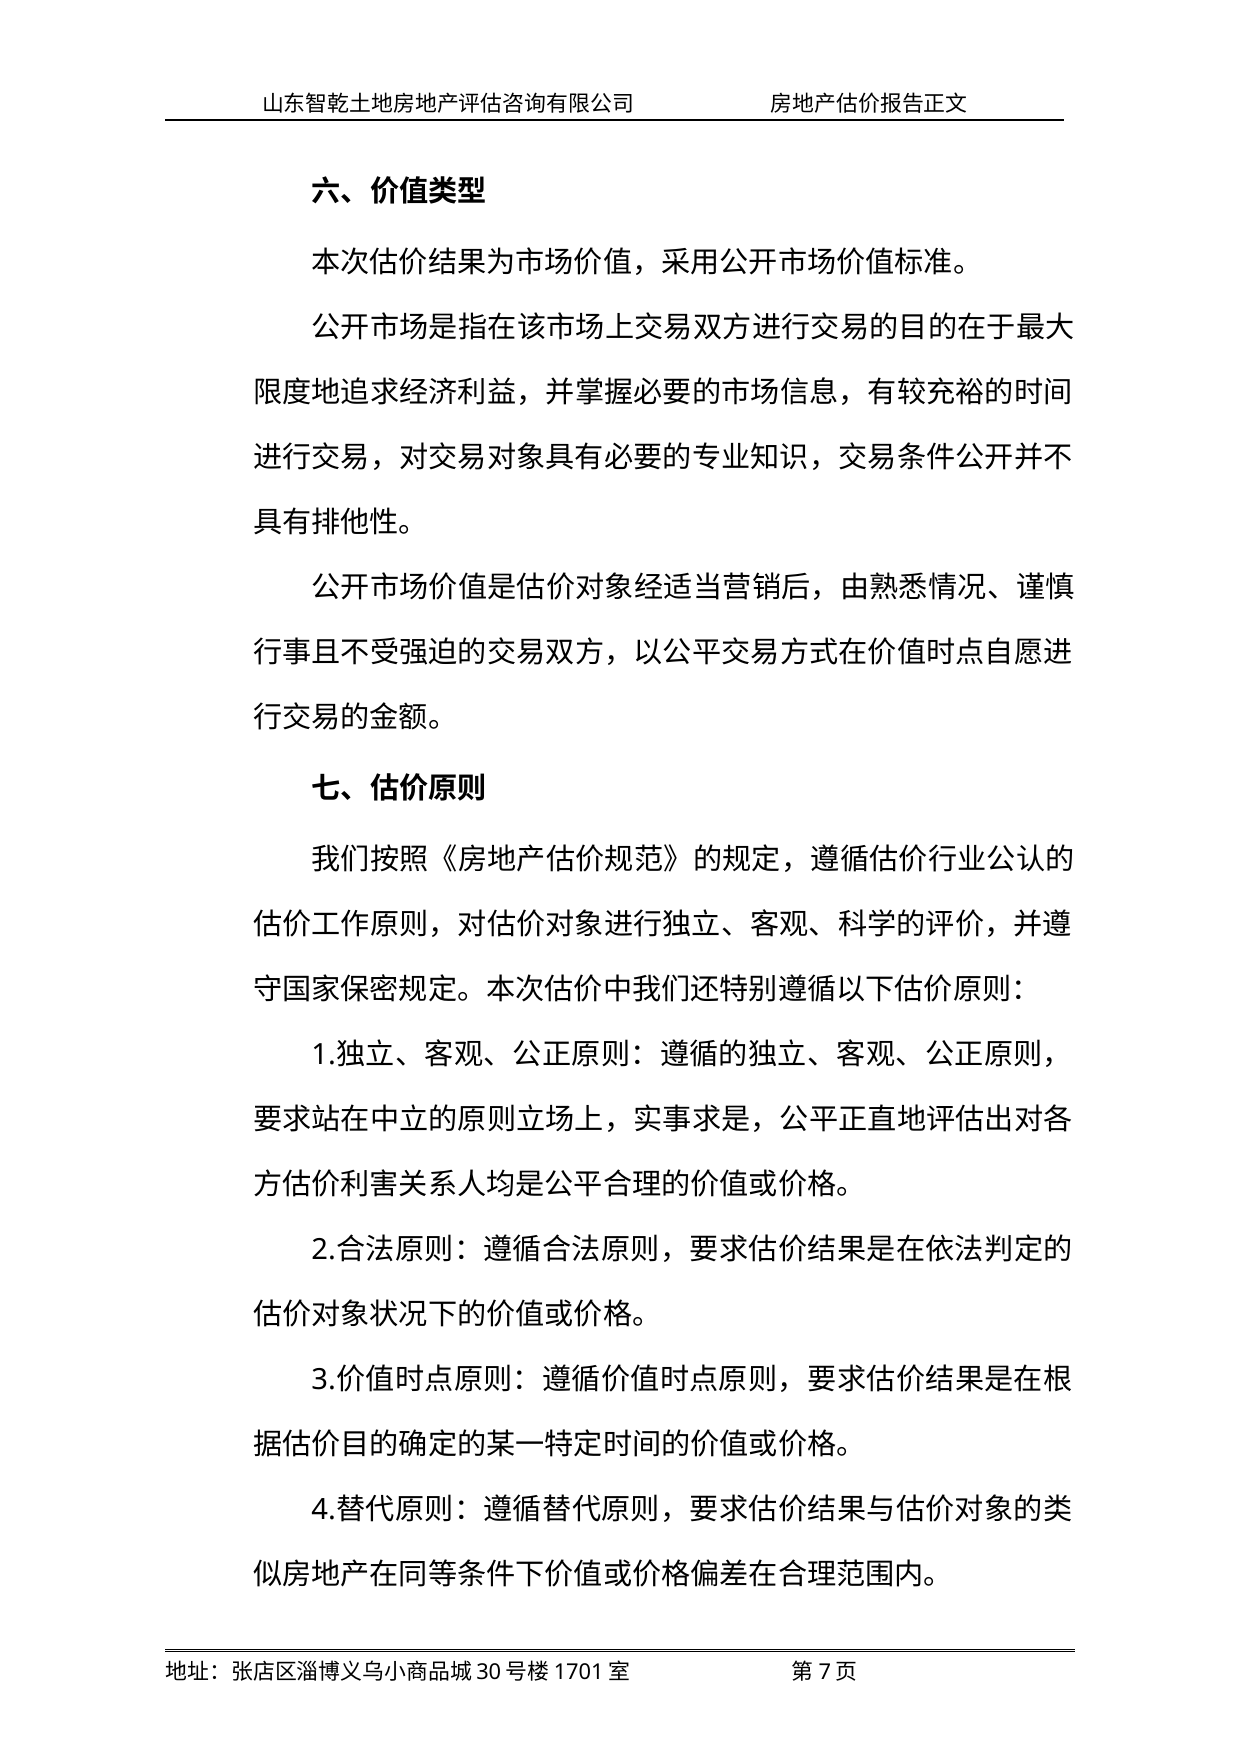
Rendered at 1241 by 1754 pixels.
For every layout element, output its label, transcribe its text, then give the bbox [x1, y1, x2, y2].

subtitle 七、估价原则 [253, 753, 1075, 818]
text 公开市场价值是估价对象经适当营销后，由熟悉情况、谨慎行事且不受强迫的交易双方，以公平交易方式在价值时点自愿进行交易的金额。 [253, 552, 1075, 747]
text 3.价值时点原则：遵循价值时点原则，要求估价结果是在根据估价目的确定的某一特定时间的价值或价格。 [253, 1344, 1075, 1474]
text 公开市场是指在该市场上交易双方进行交易的目的在于最大限度地追求经济利益，并掌握必要的市场信息，有较充裕的时间进行交易，对交易对象具有必要的专业知识，交易条件公开并不具有排他性。 [253, 292, 1075, 552]
text 4.替代原则：遵循替代原则，要求估价结果与估价对象的类似房地产在同等条件下价值或价格偏差在合理范围内。 [253, 1474, 1075, 1604]
text 1.独立、客观、公正原则：遵循的独立、客观、公正原则，要求站在中立的原则立场上，实事求是，公平正直地评估出对各方估价利害关系人均是公平合理的价值或价格。 [253, 1019, 1075, 1214]
text 2.合法原则：遵循合法原则，要求估价结果是在依法判定的估价对象状况下的价值或价格。 [253, 1214, 1075, 1344]
subtitle 六、价值类型 [253, 156, 1075, 221]
text 我们按照《房地产估价规范》的规定，遵循估价行业公认的估价工作原则，对估价对象进行独立、客观、科学的评价，并遵守国家保密规定。本次估价中我们还特别遵循以下估价原则： [253, 824, 1075, 1019]
text 本次估价结果为市场价值，采用公开市场价值标准。 [253, 227, 1075, 292]
